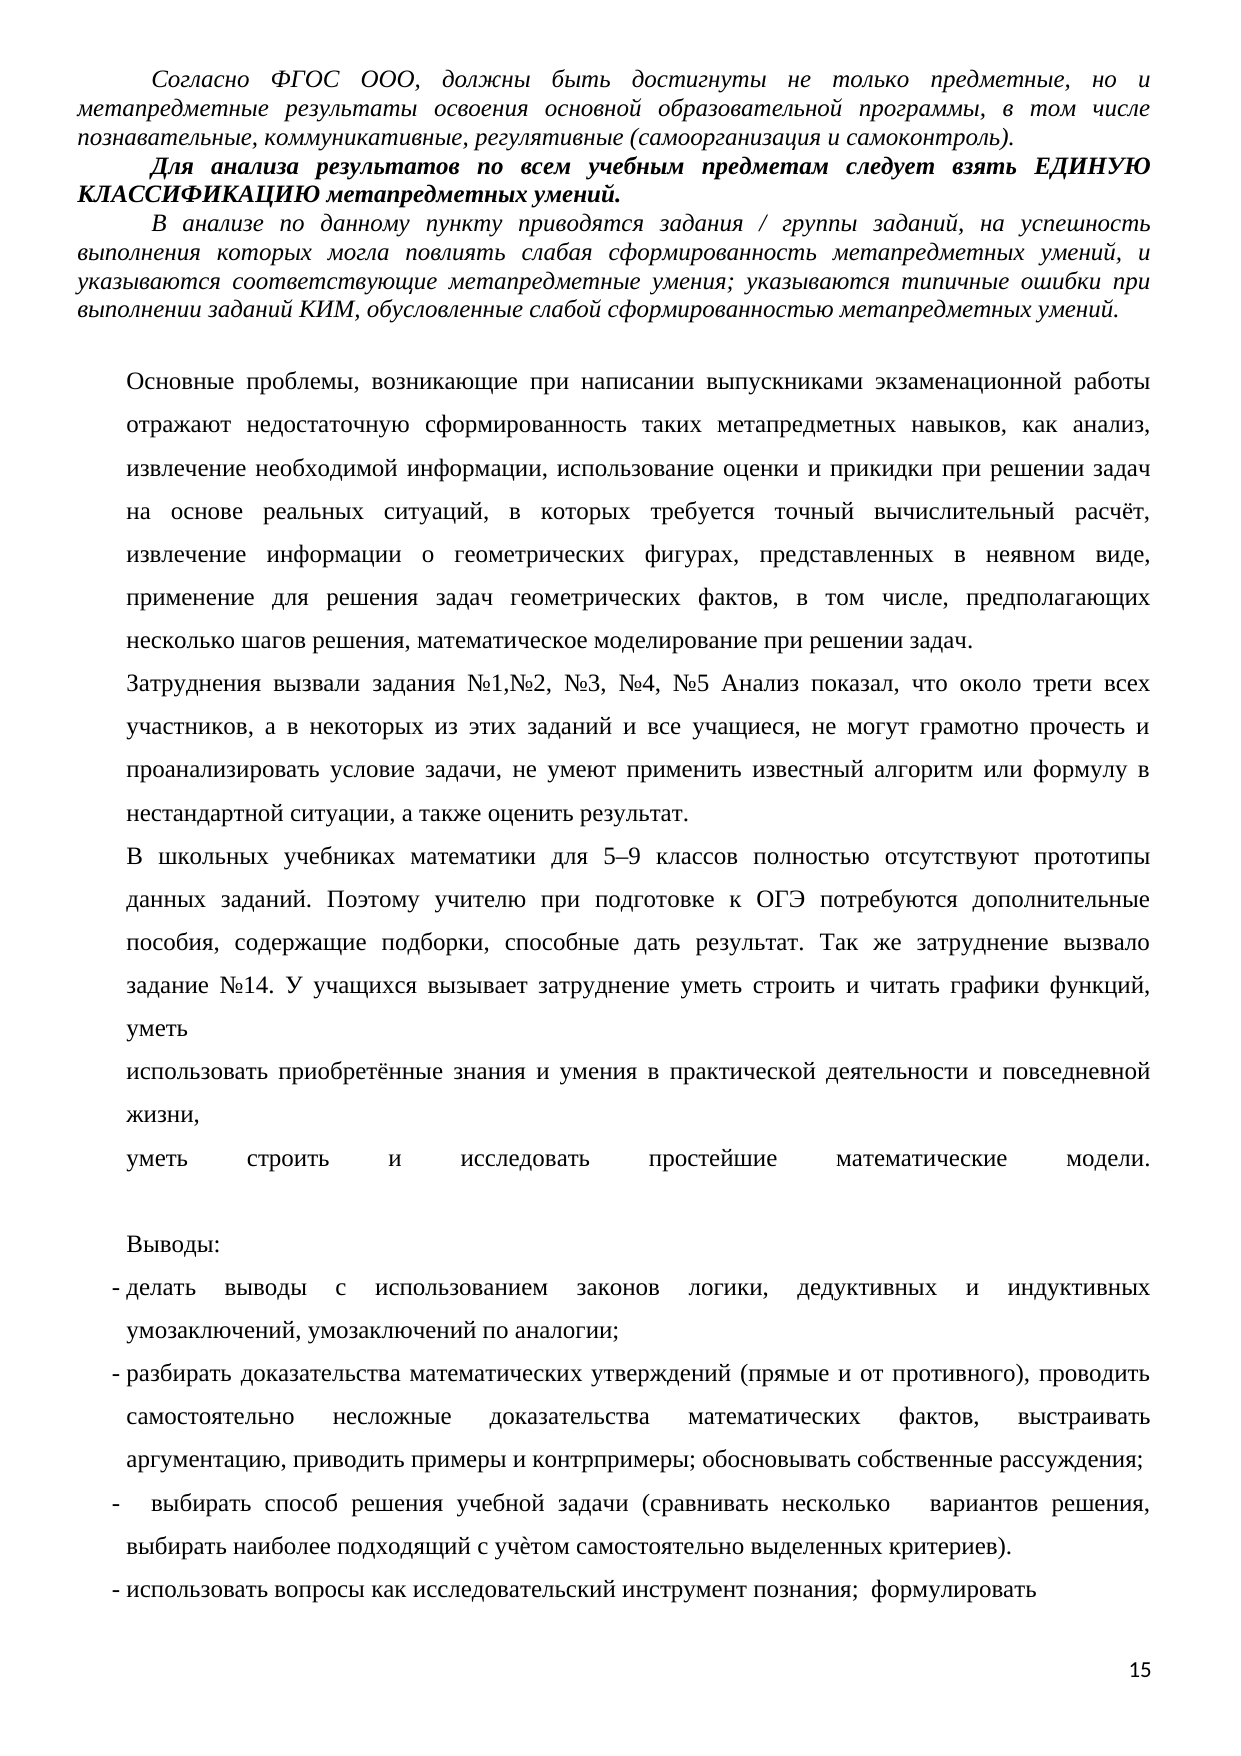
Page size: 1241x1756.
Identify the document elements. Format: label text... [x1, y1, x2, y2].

text Основные проблемы, возникающие при написании выпускниками экзаменационной работы отражают недостаточную сформированность таких метапредметных навыков, как анализ, извлечение необходимой информации, использование оценки и прикидки при решении задач на основе реальных ситуаций, в которых требуется точный вычислительный расчёт, извлечение информации о геометрических фигурах, представленных в неявном виде, применение для решения задач геометрических фактов, в том числе, предполагающих несколько шагов решения, математическое моделирование при решении задач. [126, 366, 1151, 654]
text Согласно ФГОС ООО, должны быть достигнуты не только предметные, но и метапредметные результаты освоения основной образовательной программы, в том числе познавательные, коммуникативные, регулятивные (самоорганизация и самоконтроль). [77, 64, 1151, 151]
text В школьных учебниках математики для 5–9 классов полностью отсутствуют прототипы данных заданий. Поэтому учителю при подготовке к ОГЭ потребуются дополнительные пособия, содержащие подборки, способные дать результат. Так же затруднение вызвало задание №14. У учащихся вызывает затруднение уметь строить и читать графики функций, уметь использовать приобретённые знания и умения в практической деятельности и повседневной жизни, уметь строить и исследовать простейшие математические модели. [126, 841, 1151, 1214]
list использовать вопросы как исследовательский инструмент познания; формулировать [112, 1574, 1151, 1603]
list разбирать доказательства математических утверждений (прямые и от противного), проводить самостоятельно несложные доказательства математических фактов, выстраивать аргументацию, приводить примеры и контрпримеры; обосновывать собственные рассуждения; [112, 1358, 1151, 1473]
text Выводы: [126, 1229, 1151, 1258]
text Затруднения вызвали задания №1,№2, №3, №4, №5 Анализ показал, что около трети всех участников, а в некоторых из этих заданий и все учащиеся, не могут грамотно прочесть и проанализировать условие задачи, не умеют применить известный алгоритм или формулу в нестандартной ситуации, а также оценить результат. [126, 668, 1151, 826]
text Для анализа результатов по всем учебным предметам следует взять ЕДИНУЮ КЛАССИФИКАЦИЮ метапредметных умений. [77, 151, 1151, 208]
list делать выводы с использованием законов логики, дедуктивных и индуктивных умозаключений, умозаключений по аналогии; [112, 1272, 1151, 1344]
text В анализе по данному пункту приводятся задания / группы заданий, на успешность выполнения которых могла повлиять слабая сформированность метапредметных умений, и указываются соответствующие метапредметные умения; указываются типичные ошибки при выполнении заданий КИМ, обусловленные слабой сформированностью метапредметных умений. [77, 208, 1151, 323]
list выбирать способ решения учебной задачи (сравнивать несколько вариантов решения, выбирать наиболее подходящий с учѐтом самостоятельно выделенных критериев). [112, 1488, 1151, 1559]
